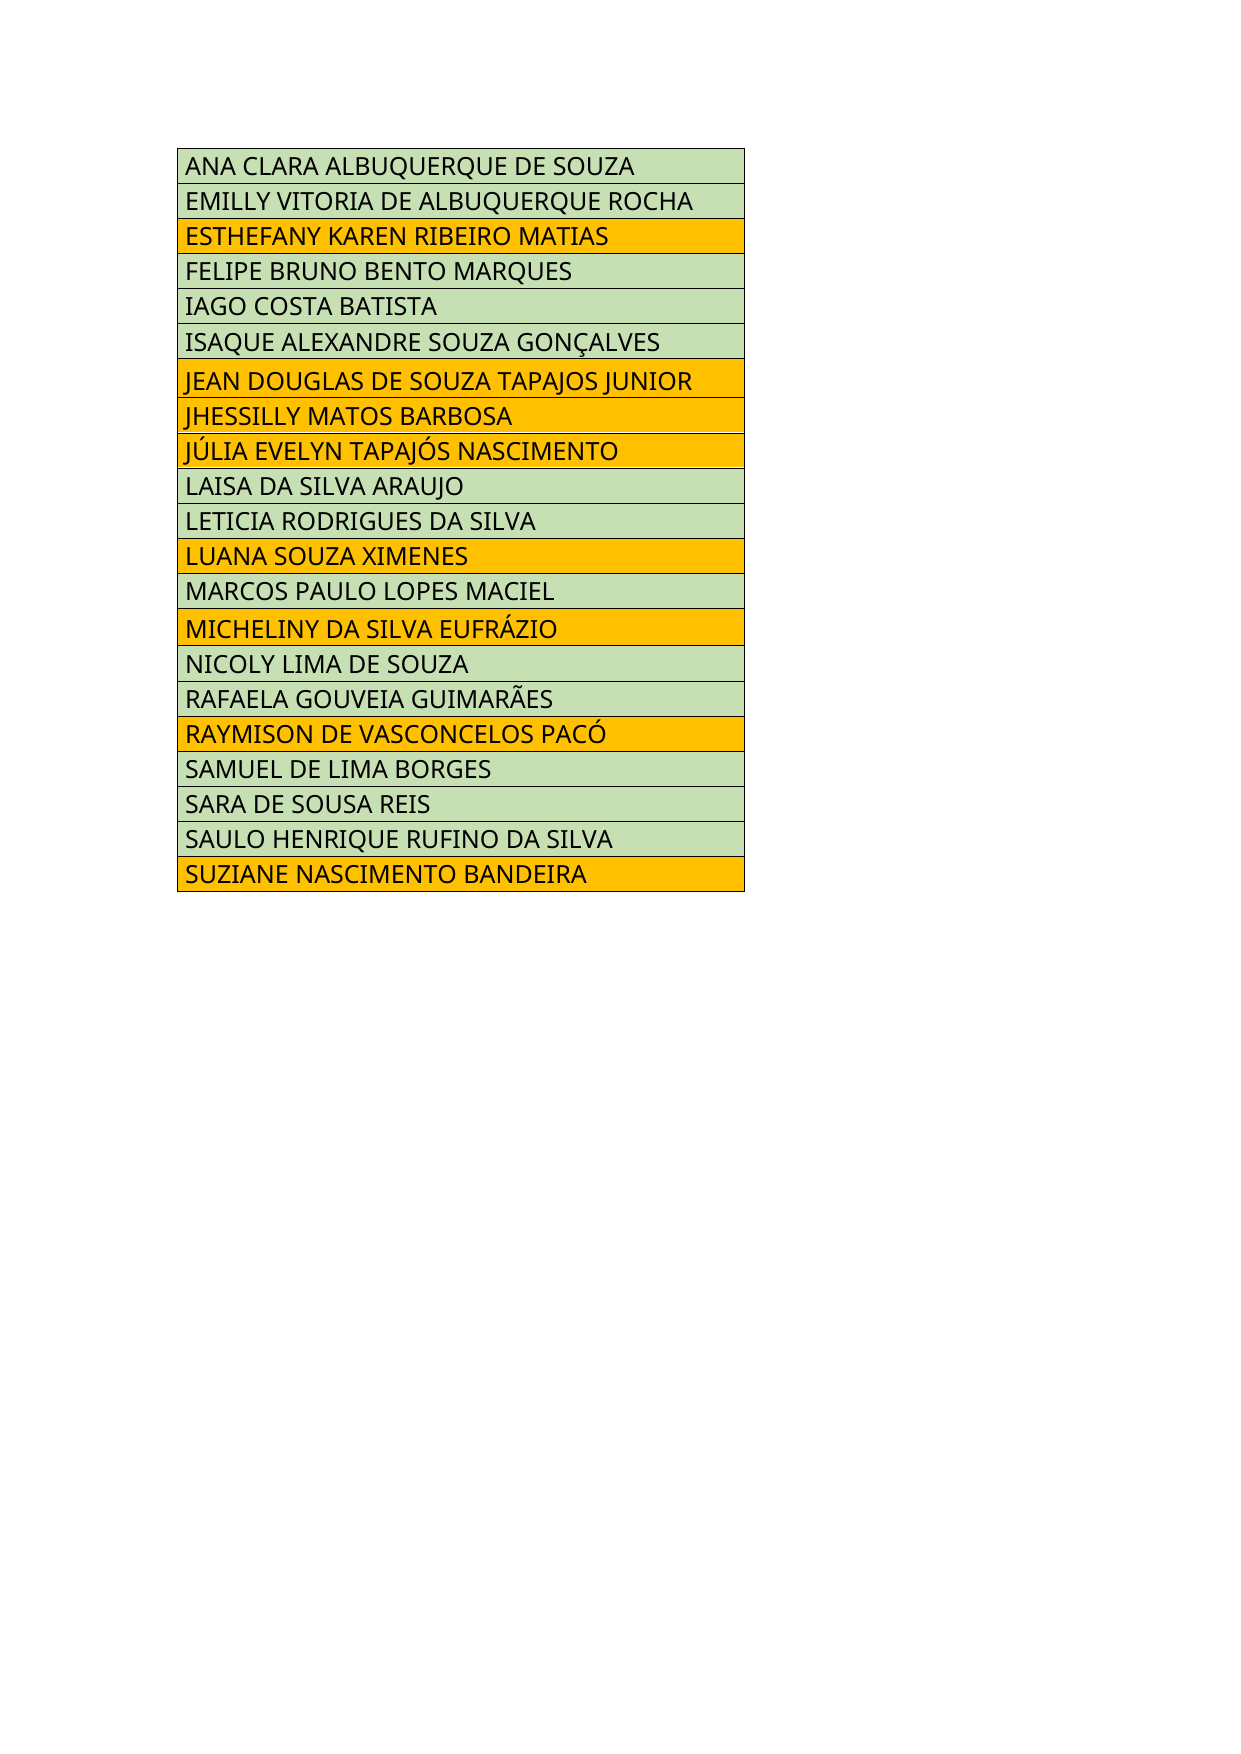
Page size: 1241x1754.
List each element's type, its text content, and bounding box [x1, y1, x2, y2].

table_cell JÚLIA EVELYN TAPAJÓS NASCIMENTO [178, 434, 744, 467]
table_cell IAGO COSTA BATISTA [178, 289, 744, 323]
table_cell JEAN DOUGLAS DE SOUZA TAPAJOS JUNIOR [178, 359, 744, 397]
table_cell NICOLY LIMA DE SOUZA [178, 646, 744, 681]
table_cell LUANA SOUZA XIMENES [178, 539, 744, 573]
table_cell EMILLY VITORIA DE ALBUQUERQUE ROCHA [178, 184, 744, 218]
table_header ANA CLARA ALBUQUERQUE DE SOUZA [178, 149, 744, 183]
table_cell MICHELINY DA SILVA EUFRÁZIO [178, 609, 744, 645]
table_cell SARA DE SOUSA REIS [178, 787, 744, 821]
table_cell RAFAELA GOUVEIA GUIMARÃES [178, 682, 744, 716]
table_cell FELIPE BRUNO BENTO MARQUES [178, 254, 744, 288]
table_cell MARCOS PAULO LOPES MACIEL [178, 574, 744, 608]
table_cell SAULO HENRIQUE RUFINO DA SILVA [178, 822, 744, 856]
table_cell ISAQUE ALEXANDRE SOUZA GONÇALVES [178, 324, 744, 358]
table_cell RAYMISON DE VASCONCELOS PACÓ [178, 717, 744, 751]
table_cell SAMUEL DE LIMA BORGES [178, 752, 744, 786]
table_cell ESTHEFANY KAREN RIBEIRO MATIAS [178, 219, 744, 253]
table_cell LAISA DA SILVA ARAUJO [178, 469, 744, 503]
table_cell JHESSILLY MATOS BARBOSA [178, 398, 744, 432]
table_cell SUZIANE NASCIMENTO BANDEIRA [178, 857, 744, 891]
table_cell LETICIA RODRIGUES DA SILVA [178, 504, 744, 538]
